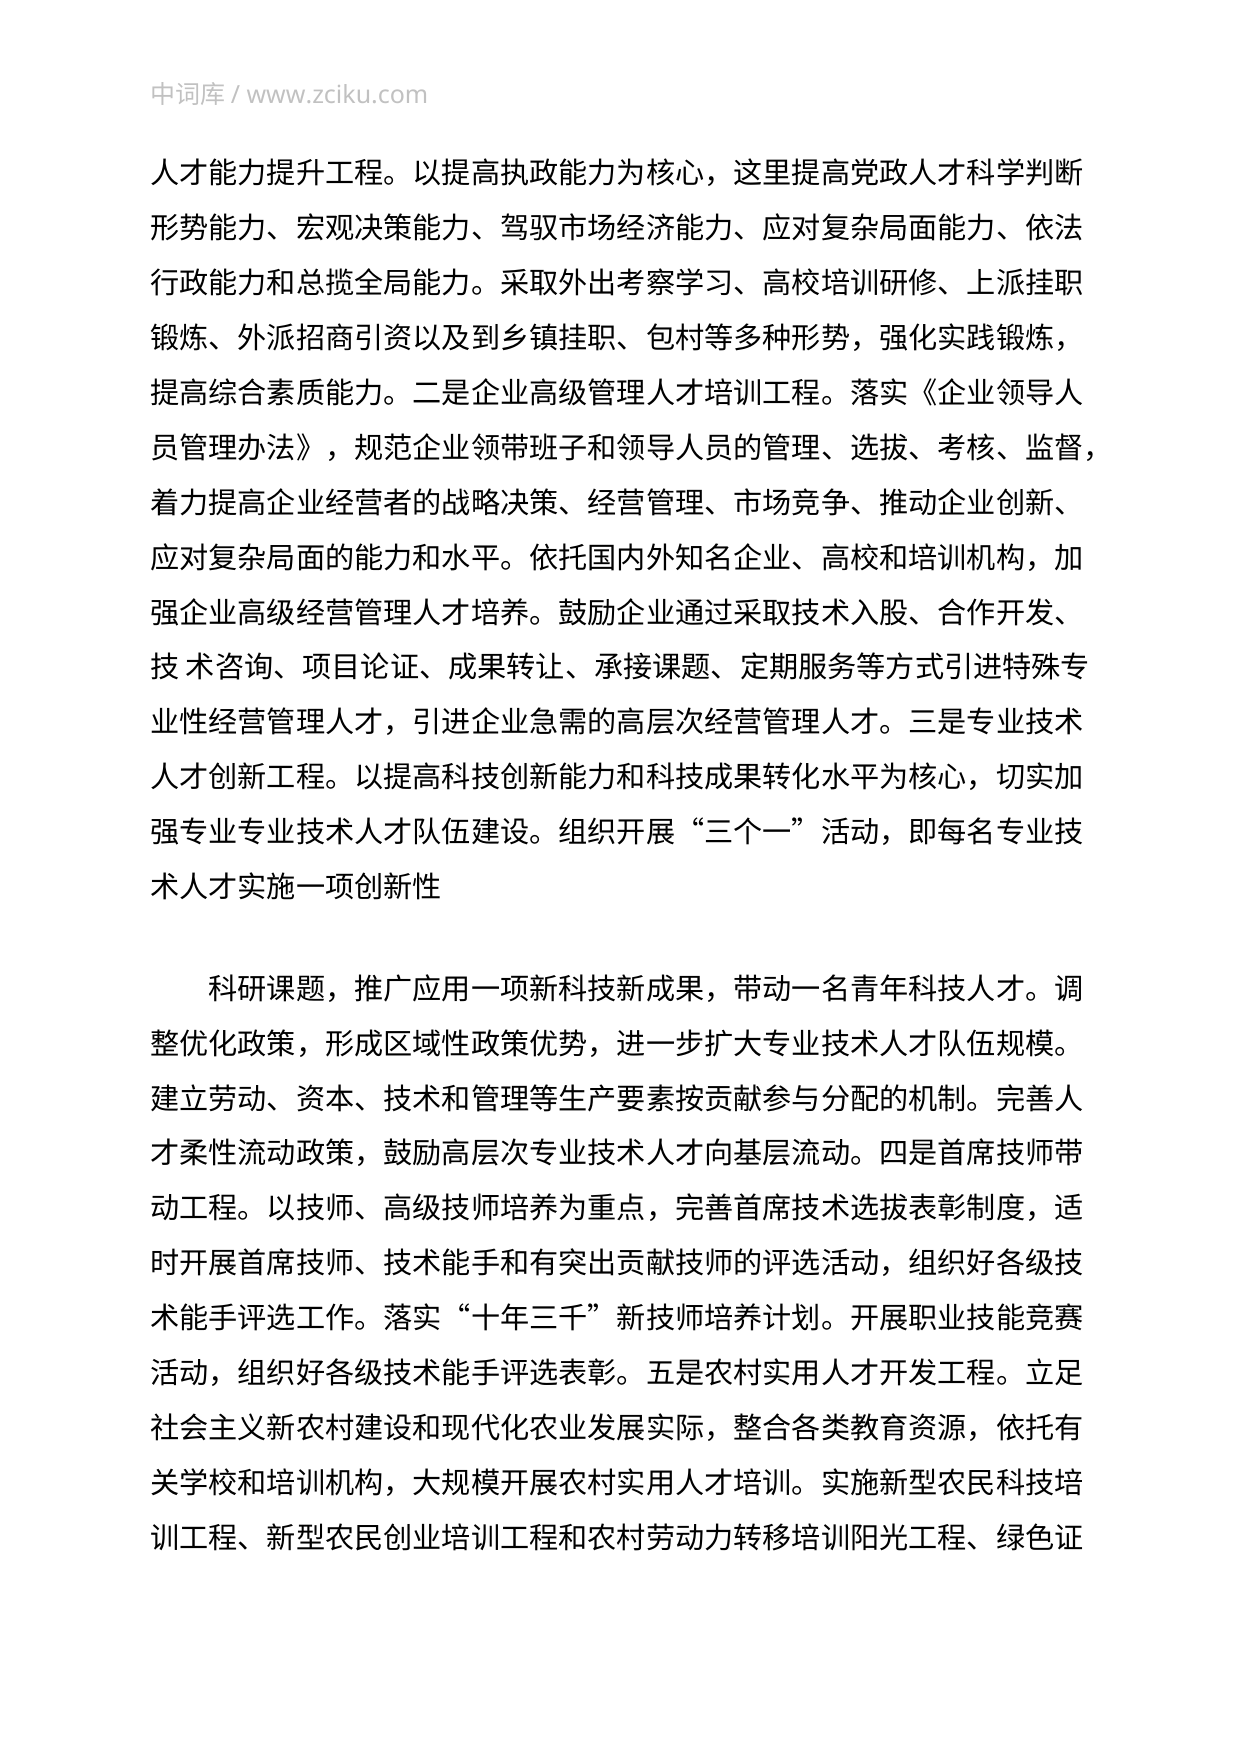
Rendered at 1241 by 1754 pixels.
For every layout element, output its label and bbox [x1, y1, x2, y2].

text [150, 965, 1090, 1557]
text [150, 150, 1090, 906]
